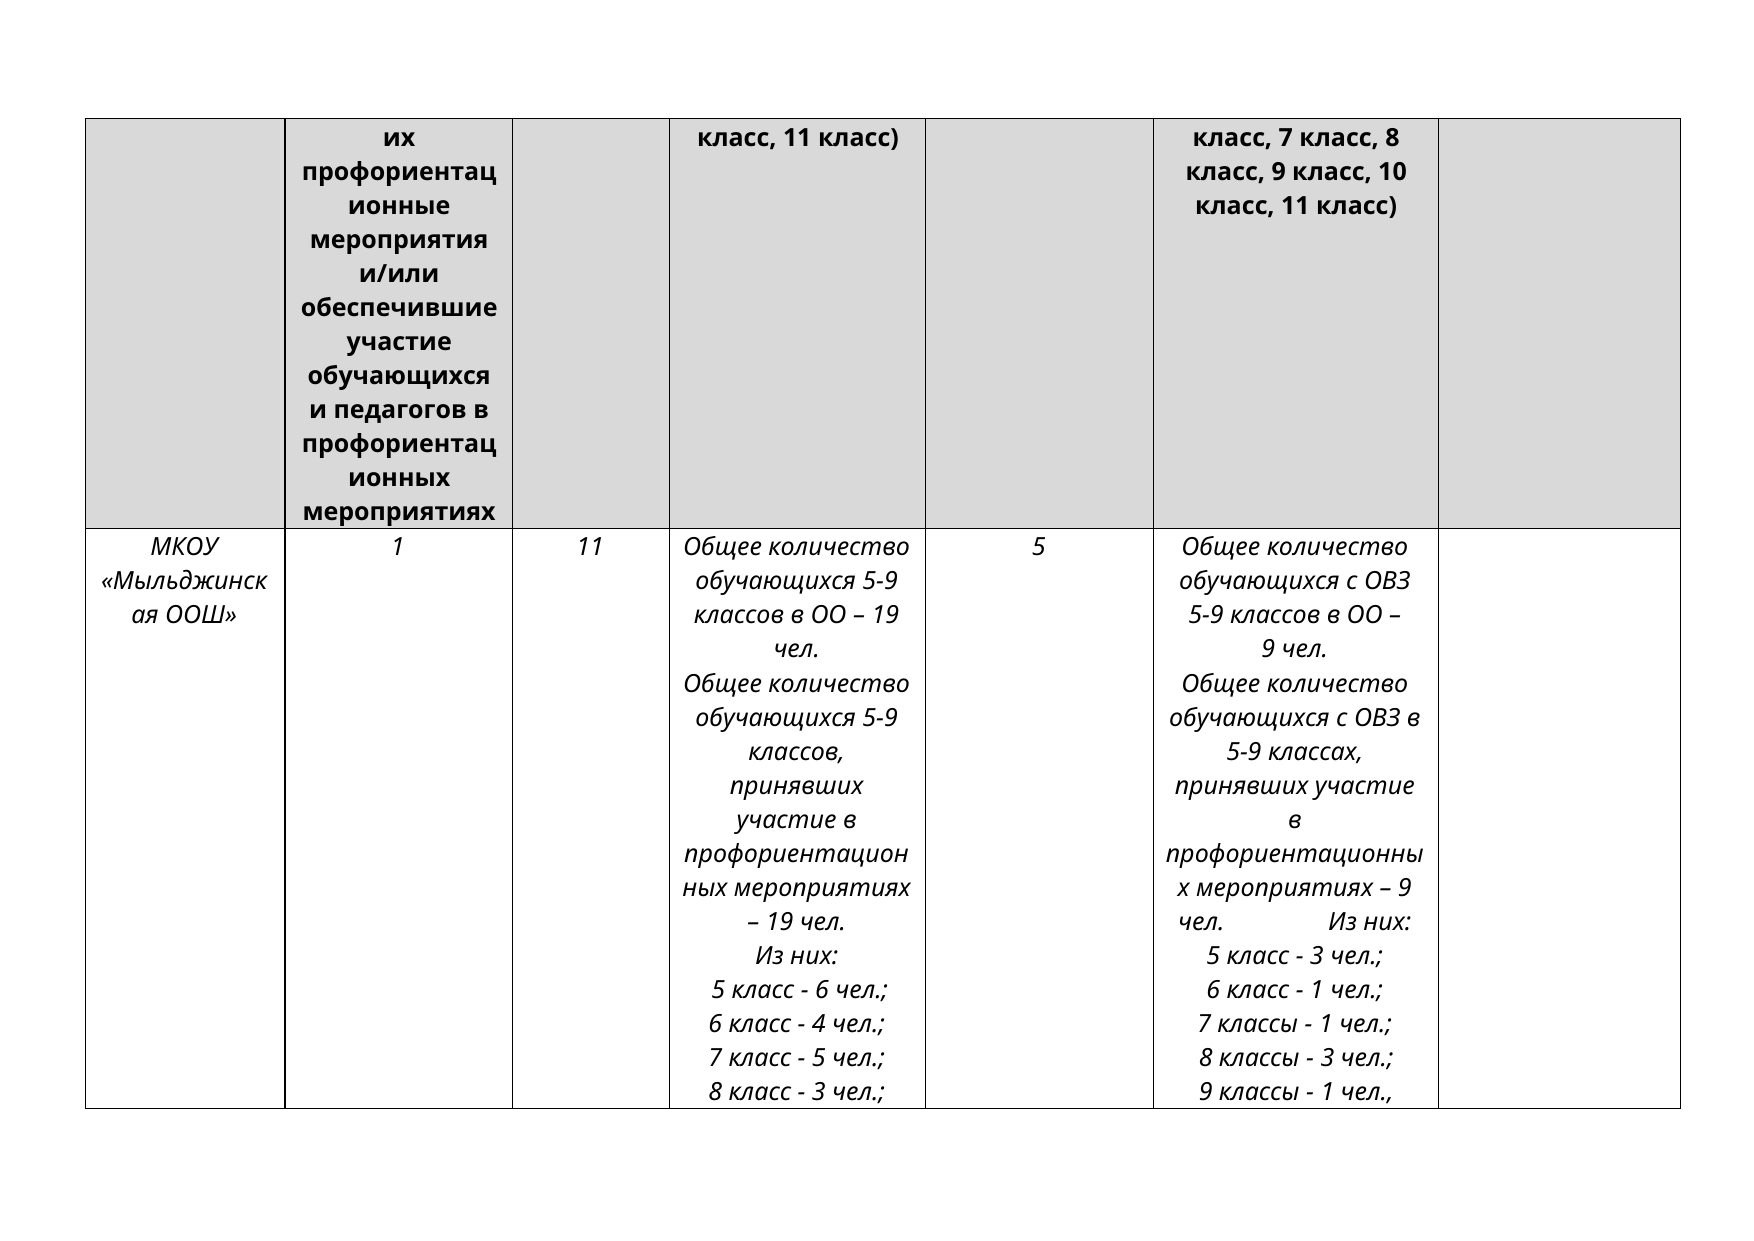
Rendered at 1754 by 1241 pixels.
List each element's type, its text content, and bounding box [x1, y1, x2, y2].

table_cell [670, 529, 925, 1108]
table_cell 5 [926, 529, 1153, 1108]
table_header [926, 119, 1153, 528]
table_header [286, 119, 512, 528]
table_cell 1 [286, 529, 512, 1108]
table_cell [1154, 529, 1438, 1108]
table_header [513, 119, 669, 528]
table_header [670, 119, 925, 528]
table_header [86, 119, 284, 528]
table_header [1439, 119, 1680, 528]
table_cell 11 [513, 529, 669, 1108]
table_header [1154, 119, 1438, 528]
table_cell [1439, 529, 1680, 1108]
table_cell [86, 529, 284, 1108]
